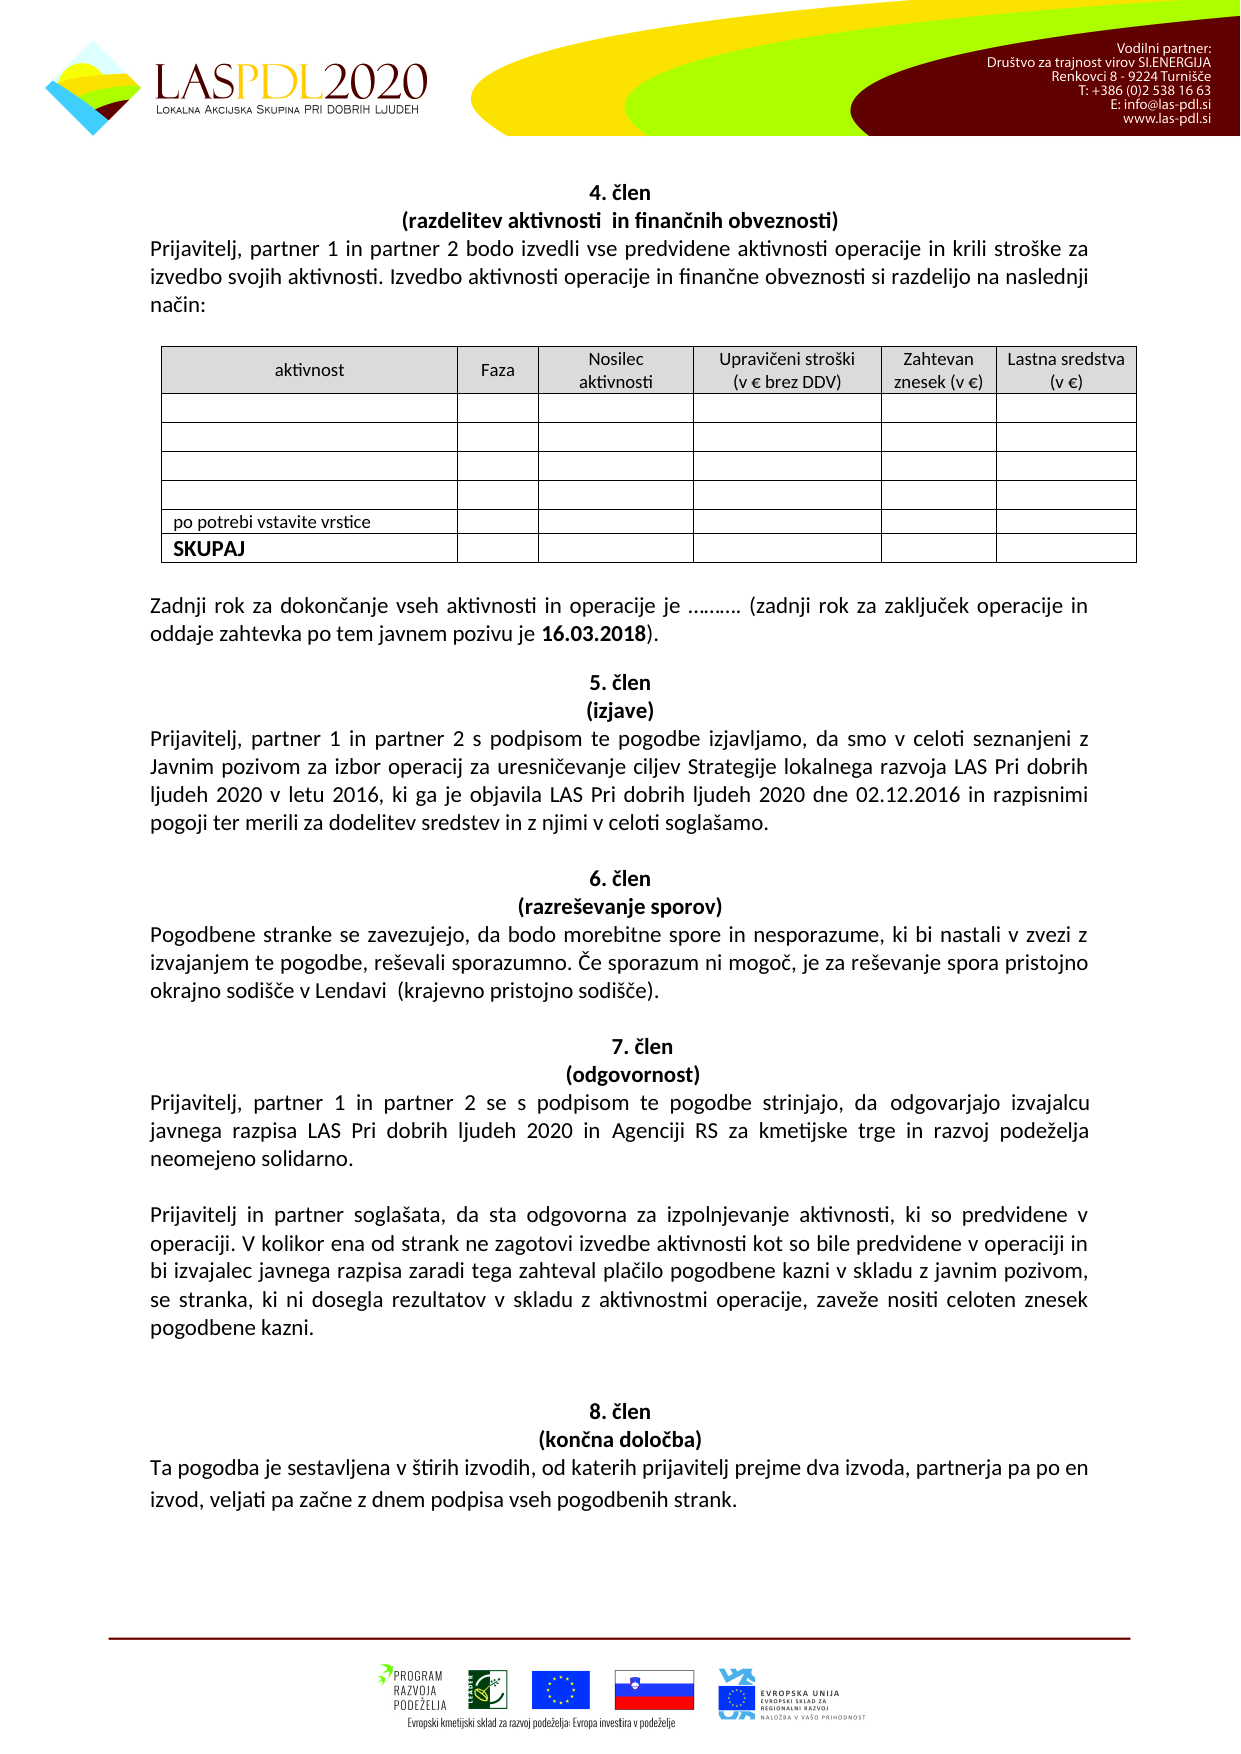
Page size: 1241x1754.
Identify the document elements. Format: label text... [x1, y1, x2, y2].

table_cell [539, 394, 693, 422]
list Prijavitelj, partner 1 in partner 2 bodo izvedli vse predvidene aktivnosti operacije in krili stroške za izvedbo svojih aktivnosti. Izvedbo aktivnosti operacije in finančne obveznosti si razdelijo na naslednji način: [150, 234, 1090, 318]
table_header Upravičeni stroški (v € brez DDV) [694, 347, 881, 393]
table_cell [458, 510, 538, 533]
table_cell [162, 481, 457, 509]
table_header Nosilec aktivnosti [539, 347, 693, 393]
table_cell [882, 423, 996, 451]
table_cell [458, 394, 538, 422]
list Prijavitelj in partner soglašata, da sta odgovorna za izpolnjevanje aktivnosti, ki so predvidene v operaciji. V kolikor ena od strank ne zagotovi izvedbe aktivnosti kot so bile predvidene v operaciji in bi izvajalec javnega razpisa zaradi tega zahteval plačilo pogodbene kazni v skladu z javnim pozivom, se stranka, ki ni dosegla rezultatov v skladu z aktivnostmi operacije, zaveže nositi celoten znesek pogodbene kazni. [150, 1201, 1090, 1341]
text 6. člen [150, 864, 1090, 892]
table_cell [997, 534, 1136, 562]
table_cell [162, 394, 457, 422]
table_cell [997, 452, 1136, 480]
list (razdelitev aktivnosti in finančnih obveznosti) [150, 206, 1090, 234]
list (izjave) [150, 696, 1090, 724]
table_cell [882, 510, 996, 533]
table_cell [539, 481, 693, 509]
table_cell [162, 423, 457, 451]
table_cell [694, 394, 881, 422]
list Prijavitelj, partner 1 in partner 2 se s podpisom te pogodbe strinjajo, da odgovarjajo izvajalcu javnega razpisa LAS Pri dobrih ljudeh 2020 in Agenciji RS za kmetijske trge in razvoj podeželja neomejeno solidarno. [150, 1088, 1090, 1173]
table_cell po potrebi vstavite vrstice [162, 510, 457, 533]
table_cell [694, 481, 881, 509]
list (končna določba) [150, 1425, 1090, 1453]
list (razreševanje sporov) [150, 892, 1090, 920]
table_cell [882, 481, 996, 509]
table_header Faza [458, 347, 538, 393]
list Prijavitelj, partner 1 in partner 2 s podpisom te pogodbe izjavljamo, da smo v celoti seznanjeni z Javnim pozivom za izbor operacij za uresničevanje ciljev Strategije lokalnega razvoja LAS Pri dobrih ljudeh 2020 v letu 2016, ki ga je objavila LAS Pri dobrih ljudeh 2020 dne 02.12.2016 in razpisnimi pogoji ter merili za dodelitev sredstev in z njimi v celoti soglašamo. [150, 724, 1090, 836]
table_cell [539, 534, 693, 562]
table_cell [882, 534, 996, 562]
table_cell [162, 452, 457, 480]
table_cell [997, 481, 1136, 509]
list Pogodbene stranke se zavezujejo, da bodo morebitne spore in nesporazume, ki bi nastali v zvezi z izvajanjem te pogodbe, reševali sporazumno. Če sporazum ni mogoč, je za reševanje spora pristojno okrajno sodišče v Lendavi (krajevno pristojno sodišče). [150, 920, 1090, 1004]
table_cell [458, 534, 538, 562]
table_header aktivnost [162, 347, 457, 393]
list (odgovornost) [150, 1061, 1090, 1088]
text Zadnji rok za dokončanje vseh aktivnosti in operacije je ………. (zadnji rok za zaključek operacije in oddaje zahtevka po tem javnem pozivu je 16.03.2018). [150, 591, 1090, 647]
table_cell [997, 510, 1136, 533]
table_cell [694, 534, 881, 562]
picture [0, 0, 1241, 1754]
table_cell [997, 423, 1136, 451]
table_cell [458, 452, 538, 480]
table_cell [882, 394, 996, 422]
text Ta pogodba je sestavljena v štirih izvodih, od katerih prijavitelj prejme dva izvoda, partnerja pa po en izvod, veljati pa začne z dnem podpisa vseh pogodbenih strank. [150, 1453, 1090, 1513]
table_cell [882, 452, 996, 480]
table_cell [458, 481, 538, 509]
list 5. člen [150, 668, 1090, 696]
table_cell [539, 423, 693, 451]
text 7. člen [194, 1032, 1090, 1061]
table_cell [694, 510, 881, 533]
table_cell [694, 452, 881, 480]
table_cell [997, 394, 1136, 422]
table_header Zahtevan znesek (v €) [882, 347, 996, 393]
table_cell [539, 510, 693, 533]
table_cell [539, 452, 693, 480]
text 4. člen [150, 178, 1090, 206]
table_cell SKUPAJ [162, 534, 457, 562]
list 8. člen [150, 1397, 1090, 1425]
table_header Lastna sredstva (v €) [997, 347, 1136, 393]
table_cell [458, 423, 538, 451]
table_cell [694, 423, 881, 451]
